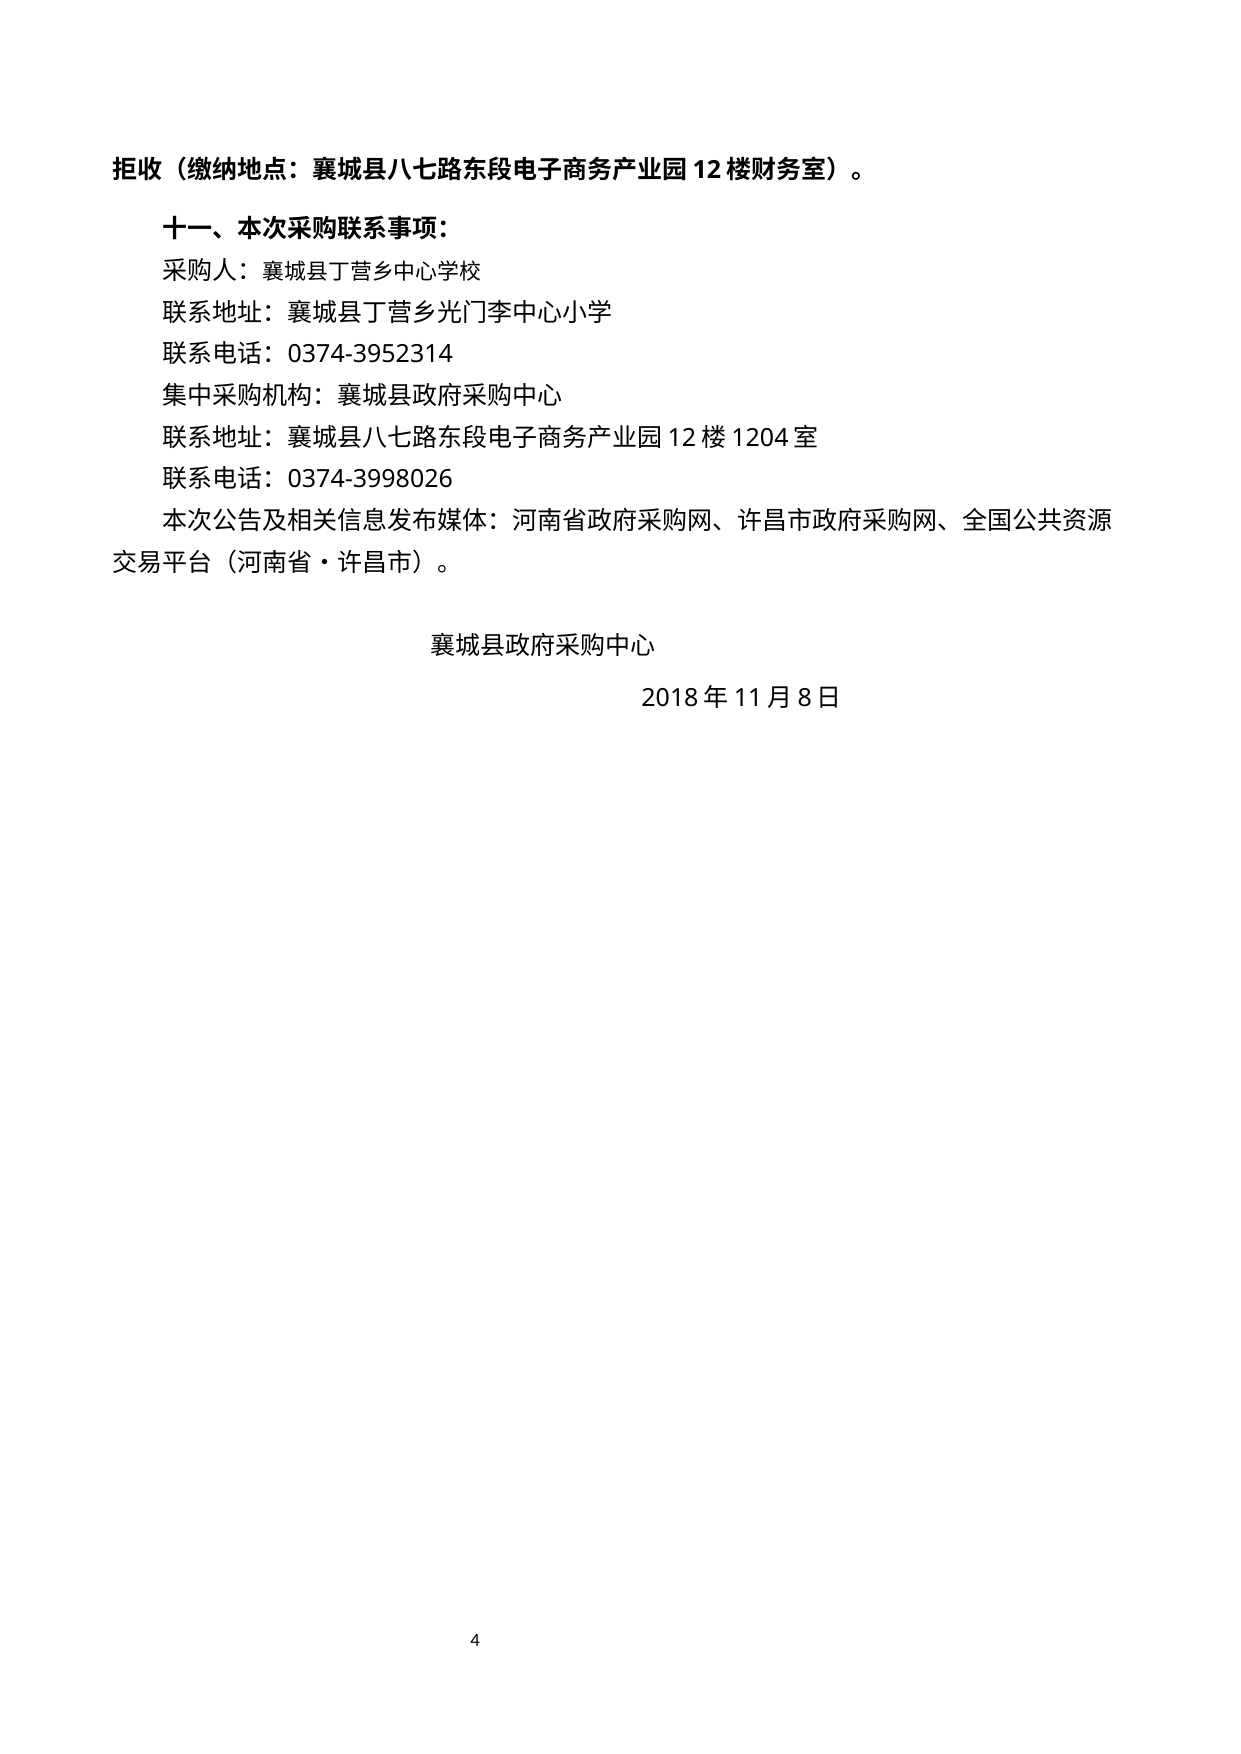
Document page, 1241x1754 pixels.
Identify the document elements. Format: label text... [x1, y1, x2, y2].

text 十一、本次采购联系事项： [112, 204, 1128, 246]
text 2018年11月8日 [112, 673, 1128, 715]
text 集中采购机构：襄城县政府采购中心 [112, 371, 1128, 413]
text 联系电话：0374-3998026 [112, 454, 1128, 496]
text 本次公告及相关信息发布媒体：河南省政府采购网、许昌市政府采购网、全国公共资源交易平台（河南省•许昌市）。 [112, 496, 1128, 579]
text 襄城县政府采购中心 [112, 621, 1128, 663]
text 联系地址：襄城县八七路东段电子商务产业园12楼1204室 [112, 413, 1128, 454]
text 采购人：襄城县丁营乡中心学校 [112, 246, 1128, 288]
text 联系电话：0374-3952314 [112, 329, 1128, 371]
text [112, 150, 1128, 186]
text 联系地址：襄城县丁营乡光门李中心小学 [112, 288, 1128, 329]
